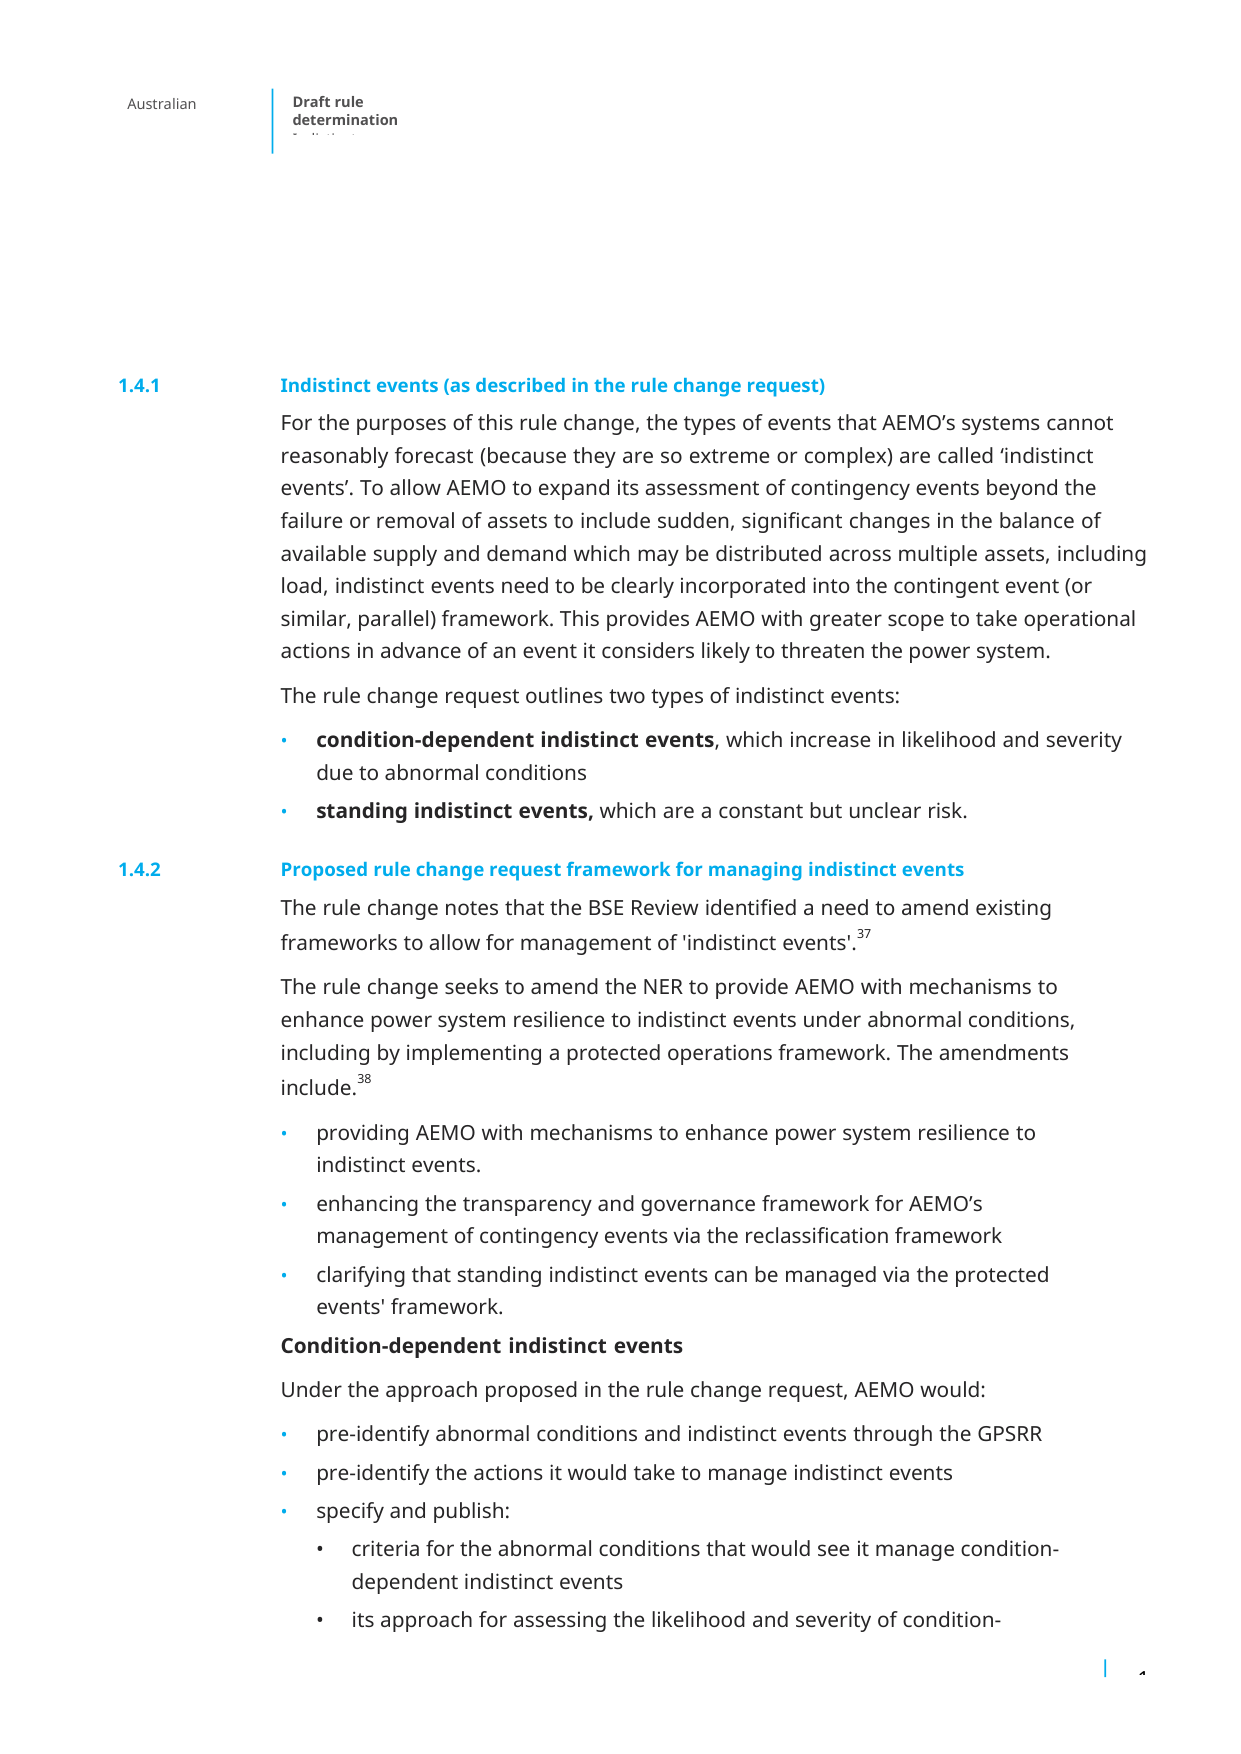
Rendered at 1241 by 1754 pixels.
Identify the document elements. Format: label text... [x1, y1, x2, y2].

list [316, 1606, 1063, 1634]
list clarifying that standing indistinct events can be managed via the protected events' framework. [280, 1260, 1081, 1321]
text For the purposes of this rule change, the types of events that AEMO’s systems cannot reasonably forecast (because they are so extreme or complex) are called ‘indistinct events’. To allow AEMO to expand its assessment of contingency events beyond the failure or removal of assets to include sudden, significant changes in the balance of available supply and demand which may be distributed across multiple assets, including load, indistinct events need to be clearly incorporated into the contingent event (or similar, parallel) framework. This provides AEMO with greater scope to take operational actions in advance of an event it considers likely to threaten the power system. [280, 408, 1151, 665]
list Proposed rule change request framework for managing indistinct events [118, 857, 1163, 882]
list criteria for the abnormal conditions that would see it manage condition-dependent indistinct events [316, 1534, 1117, 1596]
list providing AEMO with mechanisms to enhance power system resilience to indistinct events. [280, 1118, 1083, 1179]
list specify and publish: [280, 1496, 1163, 1524]
text The rule change notes that the BSE Review identified a need to amend existing frameworks to allow for management of 'indistinct events'.37 [280, 893, 1134, 956]
list enhancing the transparency and governance framework for AEMO’s management of contingency events via the reclassification framework [280, 1189, 1094, 1250]
text The rule change request outlines two types of indistinct events: [280, 681, 1163, 709]
text The rule change seeks to amend the NER to provide AEMO with mechanisms to enhance power system resilience to indistinct events under abnormal conditions, including by implementing a protected operations framework. The amendments include.38 [280, 972, 1143, 1101]
list condition-dependent indistinct events, which increase in likelihood and severity due to abnormal conditions [280, 725, 1145, 786]
text Under the approach proposed in the rule change request, AEMO would: [280, 1375, 1163, 1403]
list pre-identify abnormal conditions and indistinct events through the GPSRR [280, 1419, 1163, 1448]
list pre-identify the actions it would take to manage indistinct events [280, 1458, 1163, 1486]
subtitle Condition-dependent indistinct events [280, 1331, 1163, 1359]
list Indistinct events (as described in the rule change request) [118, 372, 1163, 398]
list standing indistinct events, which are a constant but unclear risk. [280, 796, 1163, 825]
